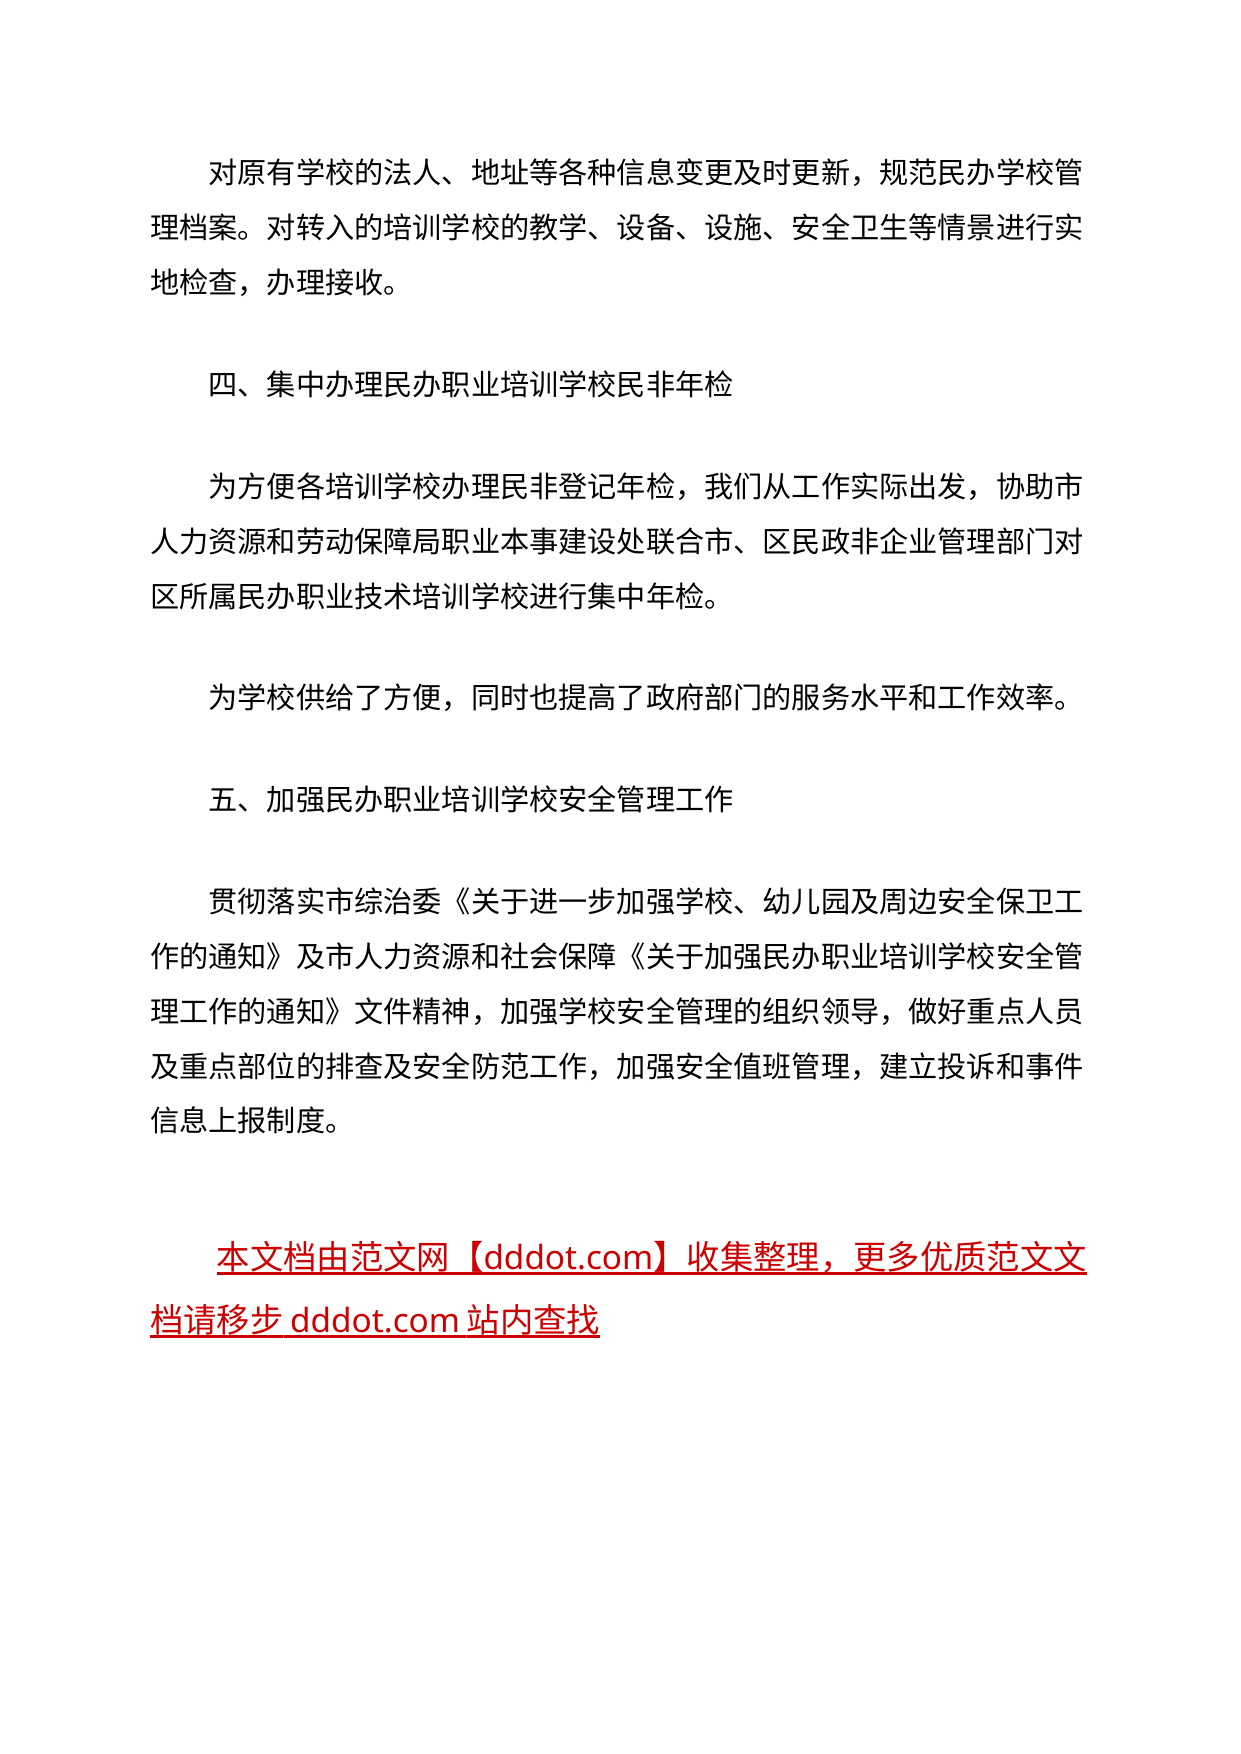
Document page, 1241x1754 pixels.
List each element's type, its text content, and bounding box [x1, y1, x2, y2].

text 四、集中办理民办职业培训学校民非年检 [150, 362, 1090, 404]
text 五、加强民办职业培训学校安全管理工作 [150, 777, 1090, 819]
text 本文档由范文网【dddot.com】收集整理，更多优质范文文档请移步dddot.com站内查找 [150, 1231, 1090, 1342]
text 为学校供给了方便，同时也提高了政府部门的服务水平和工作效率。 [150, 675, 1090, 717]
text 贯彻落实市综治委《关于进一步加强学校、幼儿园及周边安全保卫工作的通知》及市人力资源和社会保障《关于加强民办职业培训学校安全管理工作的通知》文件精神，加强学校安全管理的组织领导，做好重点人员及重点部位的排查及安全防范工作，加强安全值班管理，建立投诉和事件信息上报制度。 [150, 878, 1090, 1140]
text 为方便各培训学校办理民非登记年检，我们从工作实际出发，协助市人力资源和劳动保障局职业本事建设处联合市、区民政非企业管理部门对区所属民办职业技术培训学校进行集中年检。 [150, 463, 1090, 615]
text 对原有学校的法人、地址等各种信息变更及时更新，规范民办学校管理档案。对转入的培训学校的教学、设备、设施、安全卫生等情景进行实地检查，办理接收。 [150, 150, 1090, 302]
